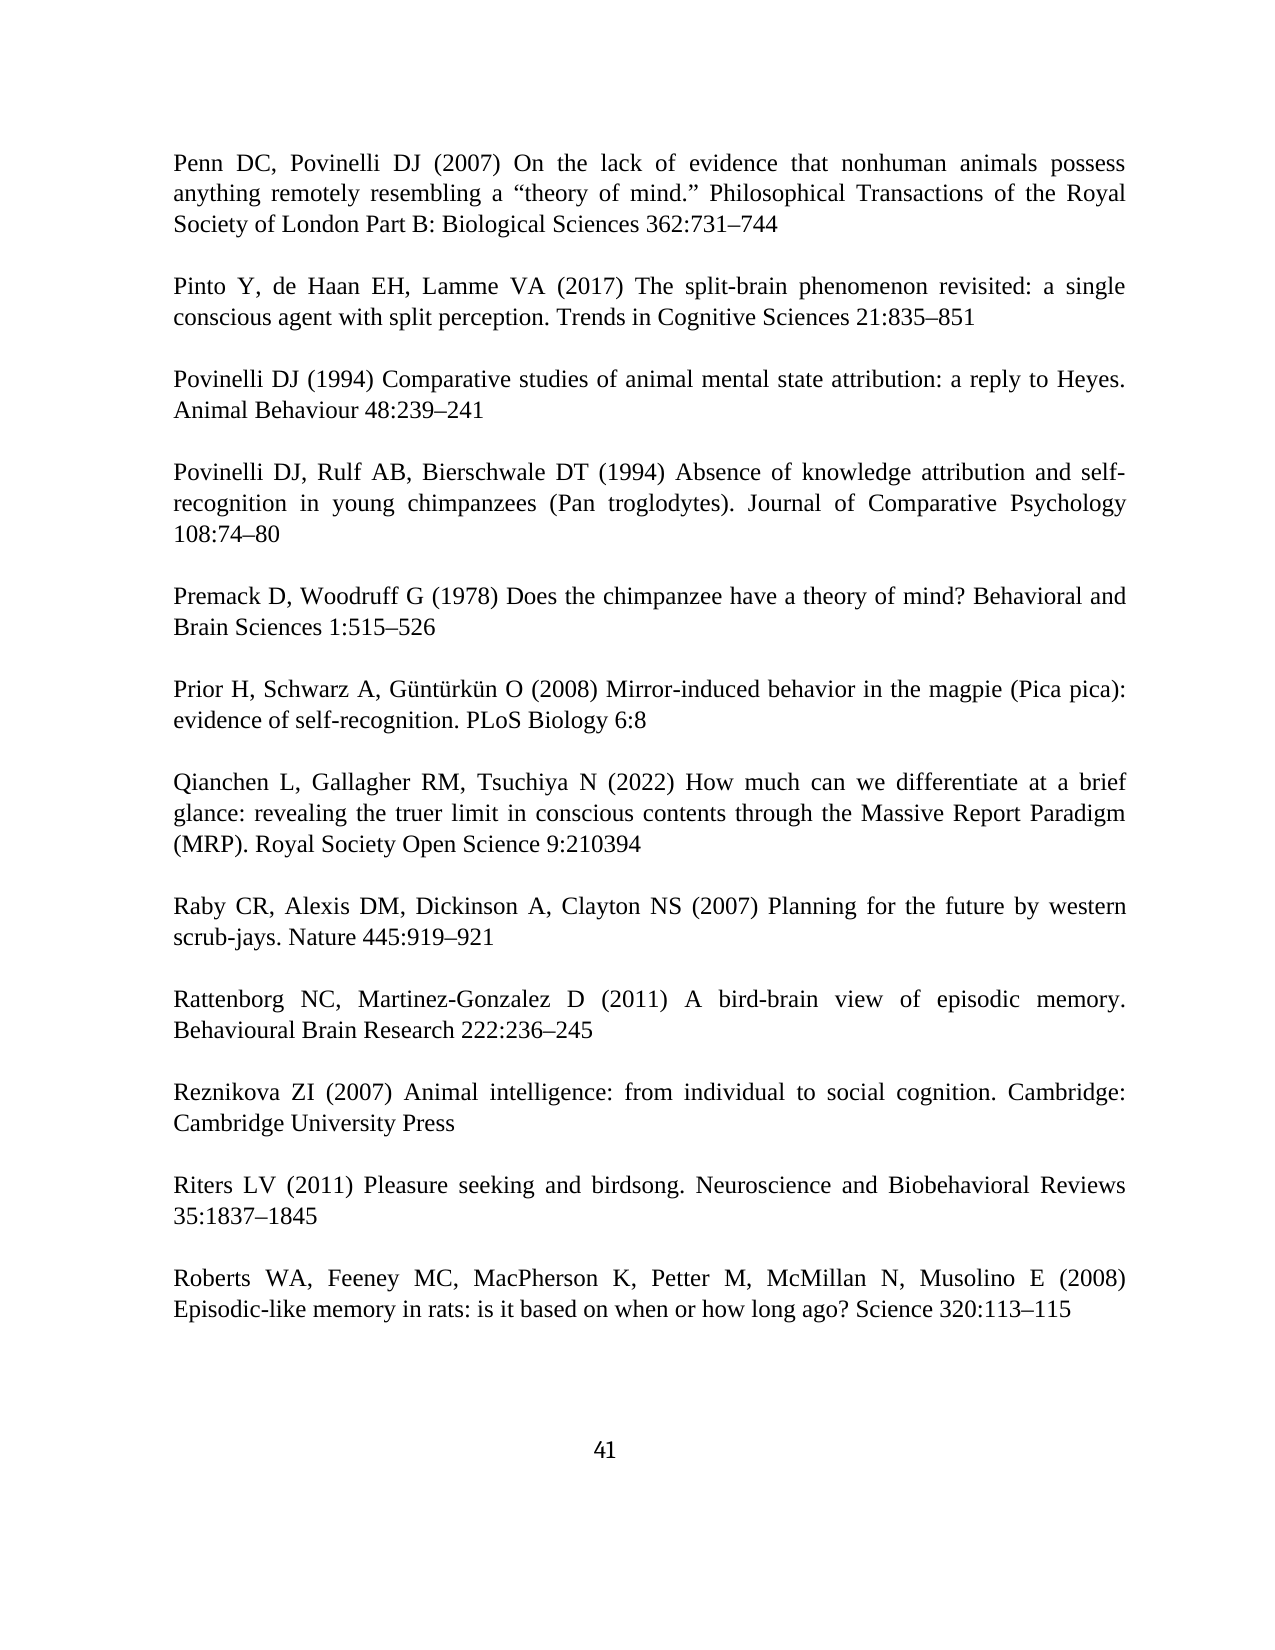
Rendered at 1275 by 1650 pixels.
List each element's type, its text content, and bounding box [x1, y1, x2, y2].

text Qianchen L, Gallagher RM, Tsuchiya N (2022) How much can we differentiate at a brief glance: revealing the truer limit in conscious contents through the Massive Report Paradigm (MRP). Royal Society Open Science 9:210394 [173, 767, 1127, 857]
text Raby CR, Alexis DM, Dickinson A, Clayton NS (2007) Planning for the future by western scrub‐jays. Nature 445:919–921 [173, 891, 1127, 951]
text Pinto Y, de Haan EH, Lamme VA (2017) The split‐brain phenomenon revisited: a single conscious agent with split perception. Trends in Cognitive Sciences 21:835–851 [173, 271, 1127, 331]
text Riters LV (2011) Pleasure seeking and birdsong. Neuroscience and Biobehavioral Reviews 35:1837–1845 [173, 1170, 1127, 1229]
text Povinelli DJ (1994) Comparative studies of animal mental state attribution: a reply to Heyes. Animal Behaviour 48:239–241 [173, 364, 1127, 424]
text Premack D, Woodruff G (1978) Does the chimpanzee have a theory of mind? Behavioral and Brain Sciences 1:515–526 [173, 581, 1127, 641]
text Rattenborg NC, Martinez‐Gonzalez D (2011) A bird‐brain view of episodic memory. Behavioural Brain Research 222:236–245 [173, 984, 1127, 1043]
text Penn DC, Povinelli DJ (2007) On the lack of evidence that nonhuman animals possess anything remotely resembling a “theory of mind.” Philosophical Transactions of the Royal Society of London Part B: Biological Sciences 362:731–744 [173, 148, 1127, 238]
text Roberts WA, Feeney MC, MacPherson K, Petter M, McMillan N, Musolino E (2008) Episodic‐like memory in rats: is it based on when or how long ago? Science 320:113–115 [173, 1263, 1127, 1323]
text Prior H, Schwarz A, Güntürkün O (2008) Mirror‐induced behavior in the magpie (Pica pica): evidence of self‐recognition. PLoS Biology 6:8 [173, 674, 1127, 734]
text Reznikova ZI (2007) Animal intelligence: from individual to social cognition. Cambridge: Cambridge University Press [173, 1077, 1127, 1137]
text Povinelli DJ, Rulf AB, Bierschwale DT (1994) Absence of knowledge attribution and self‐recognition in young chimpanzees (Pan troglodytes). Journal of Comparative Psychology 108:74–80 [173, 457, 1127, 548]
